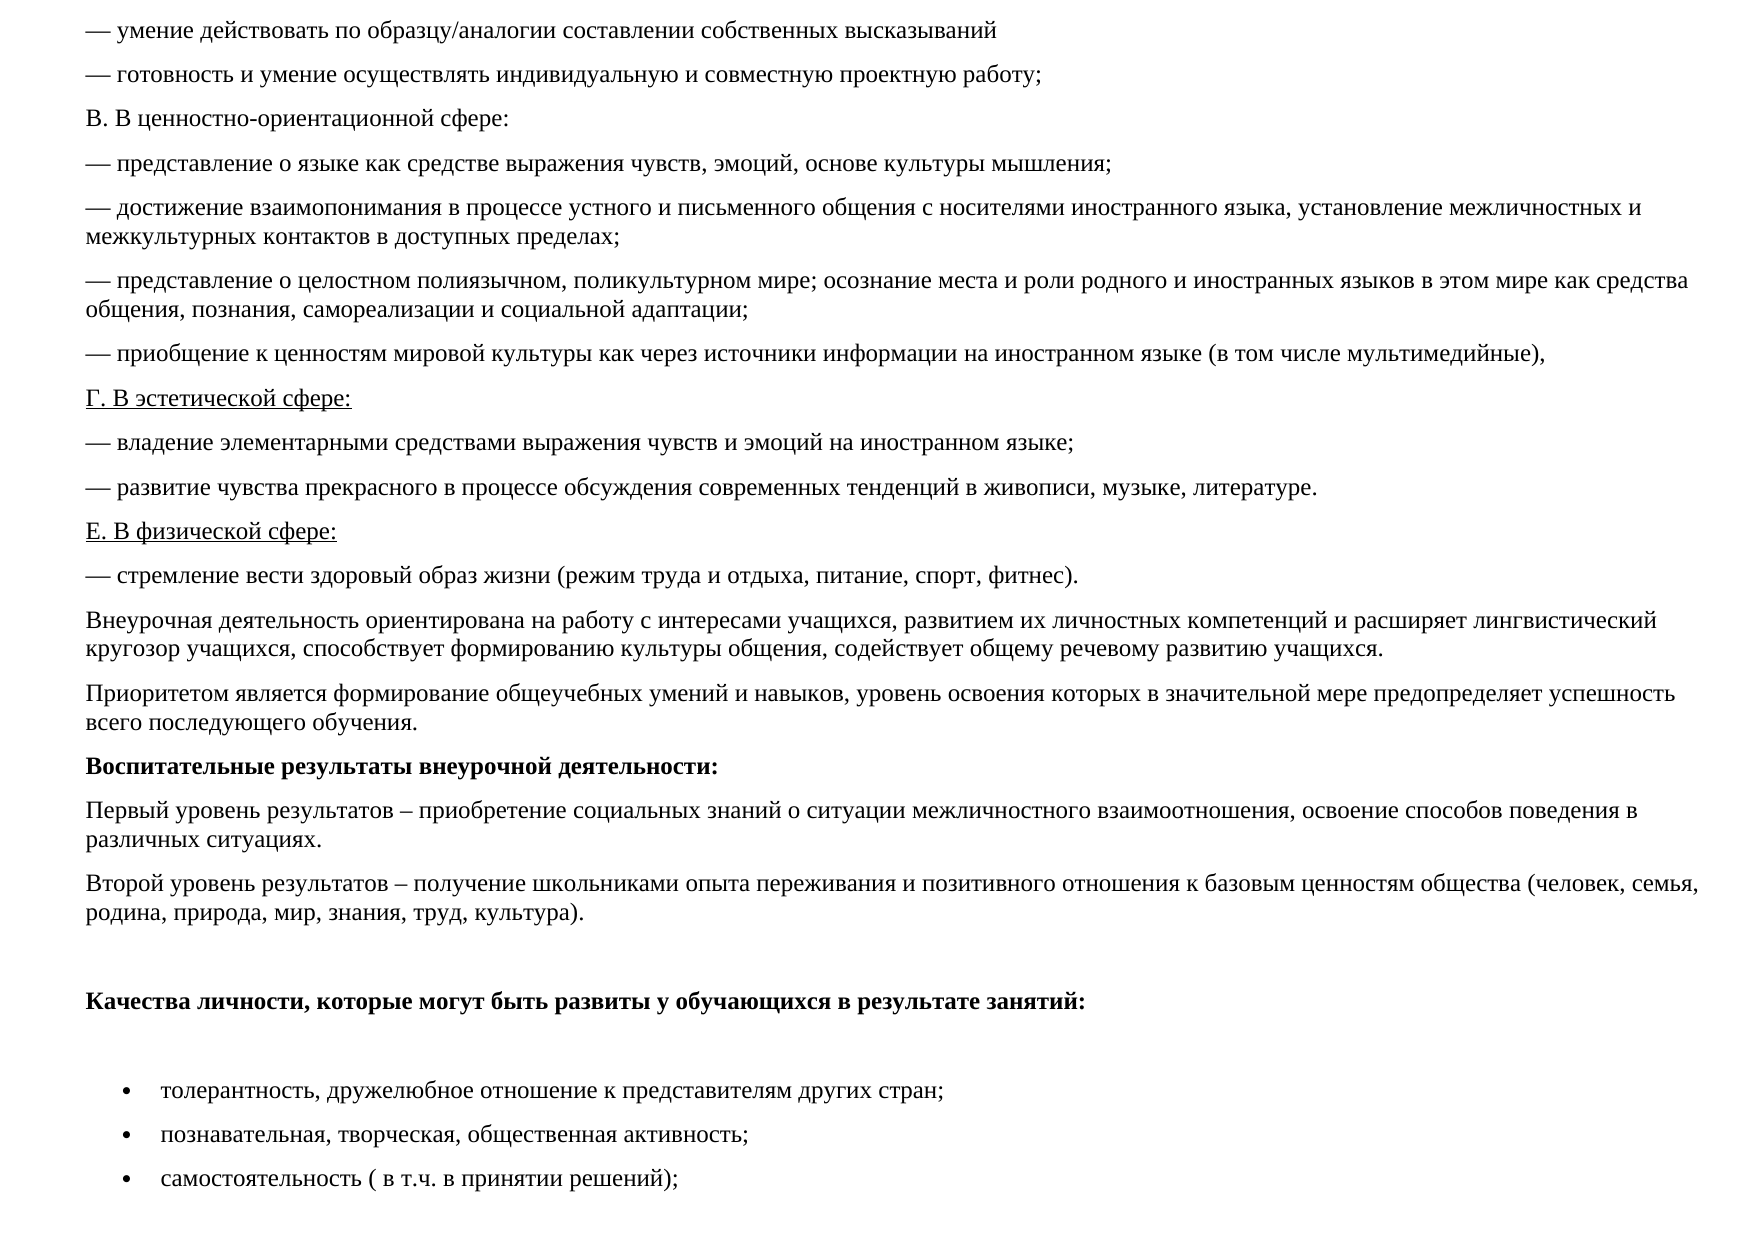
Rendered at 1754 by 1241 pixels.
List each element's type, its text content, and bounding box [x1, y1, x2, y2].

text — достижение взаимопонимания в процессе устного и письменного общения с носителями иностранного языка, установление межличностных и межкультурных контактов в доступных пределах; [85, 192, 1718, 250]
text Второй уровень результатов – получение школьниками опыта переживания и позитивного отношения к базовым ценностям общества (человек, семья, родина, природа, мир, знания, труд, культура). [85, 868, 1718, 926]
text — представление о языке как средстве выражения чувств, эмоций, основе культуры мышления; [85, 148, 1718, 177]
text — представление о целостном полиязычном, поликультурном мире; осознание места и роли родного и иностранных языков в этом мире как средства общения, познания, самореализации и социальной адаптации; [85, 265, 1718, 323]
text — стремление вести здоровый образ жизни (режим труда и отдыха, питание, спорт, фитнес). [85, 560, 1718, 589]
text В. В ценностно-ориентационной сфере: [85, 103, 1718, 132]
text — развитие чувства прекрасного в процессе обсуждения современных тенденций в живописи, музыке, литературе. [85, 472, 1718, 500]
list самостоятельность ( в т.ч. в принятии решений); [123, 1163, 1718, 1192]
text Качества личности, которые могут быть развиты у обучающихся в результате занятий: [85, 986, 1718, 1015]
text Е. В физической сфере: [85, 516, 1718, 545]
text — владение элементарными средствами выражения чувств и эмоций на иностранном языке; [85, 427, 1718, 456]
text Первый уровень результатов – приобретение социальных знаний о ситуации межличностного взаимоотношения, освоение способов поведения в различных ситуациях. [85, 795, 1718, 853]
text Г. В эстетической сфере: [85, 383, 1718, 412]
list толерантность, дружелюбное отношение к представителям других стран; [123, 1075, 1718, 1103]
text Приоритетом является формирование общеучебных умений и навыков, уровень освоения которых в значительной мере предопределяет успешность всего последующего обучения. [85, 678, 1718, 735]
text Внеурочная деятельность ориентирована на работу с интересами учащихся, развитием их личностных компетенций и расширяет лингвистический кругозор учащихся, способствует формированию культуры общения, содействует общему речевому развитию учащихся. [85, 605, 1718, 662]
text — приобщение к ценностям мировой культуры как через источники информации на иностранном языке (в том числе мультимедийные), [85, 338, 1718, 367]
text — умение действовать по образцу/аналогии составлении собственных высказываний [85, 15, 1718, 43]
text — готовность и умение осуществлять индивидуальную и совместную проектную работу; [85, 59, 1718, 88]
text Воспитательные результаты внеурочной деятельности: [85, 751, 1718, 780]
list познавательная, творческая, общественная активность; [123, 1119, 1718, 1148]
